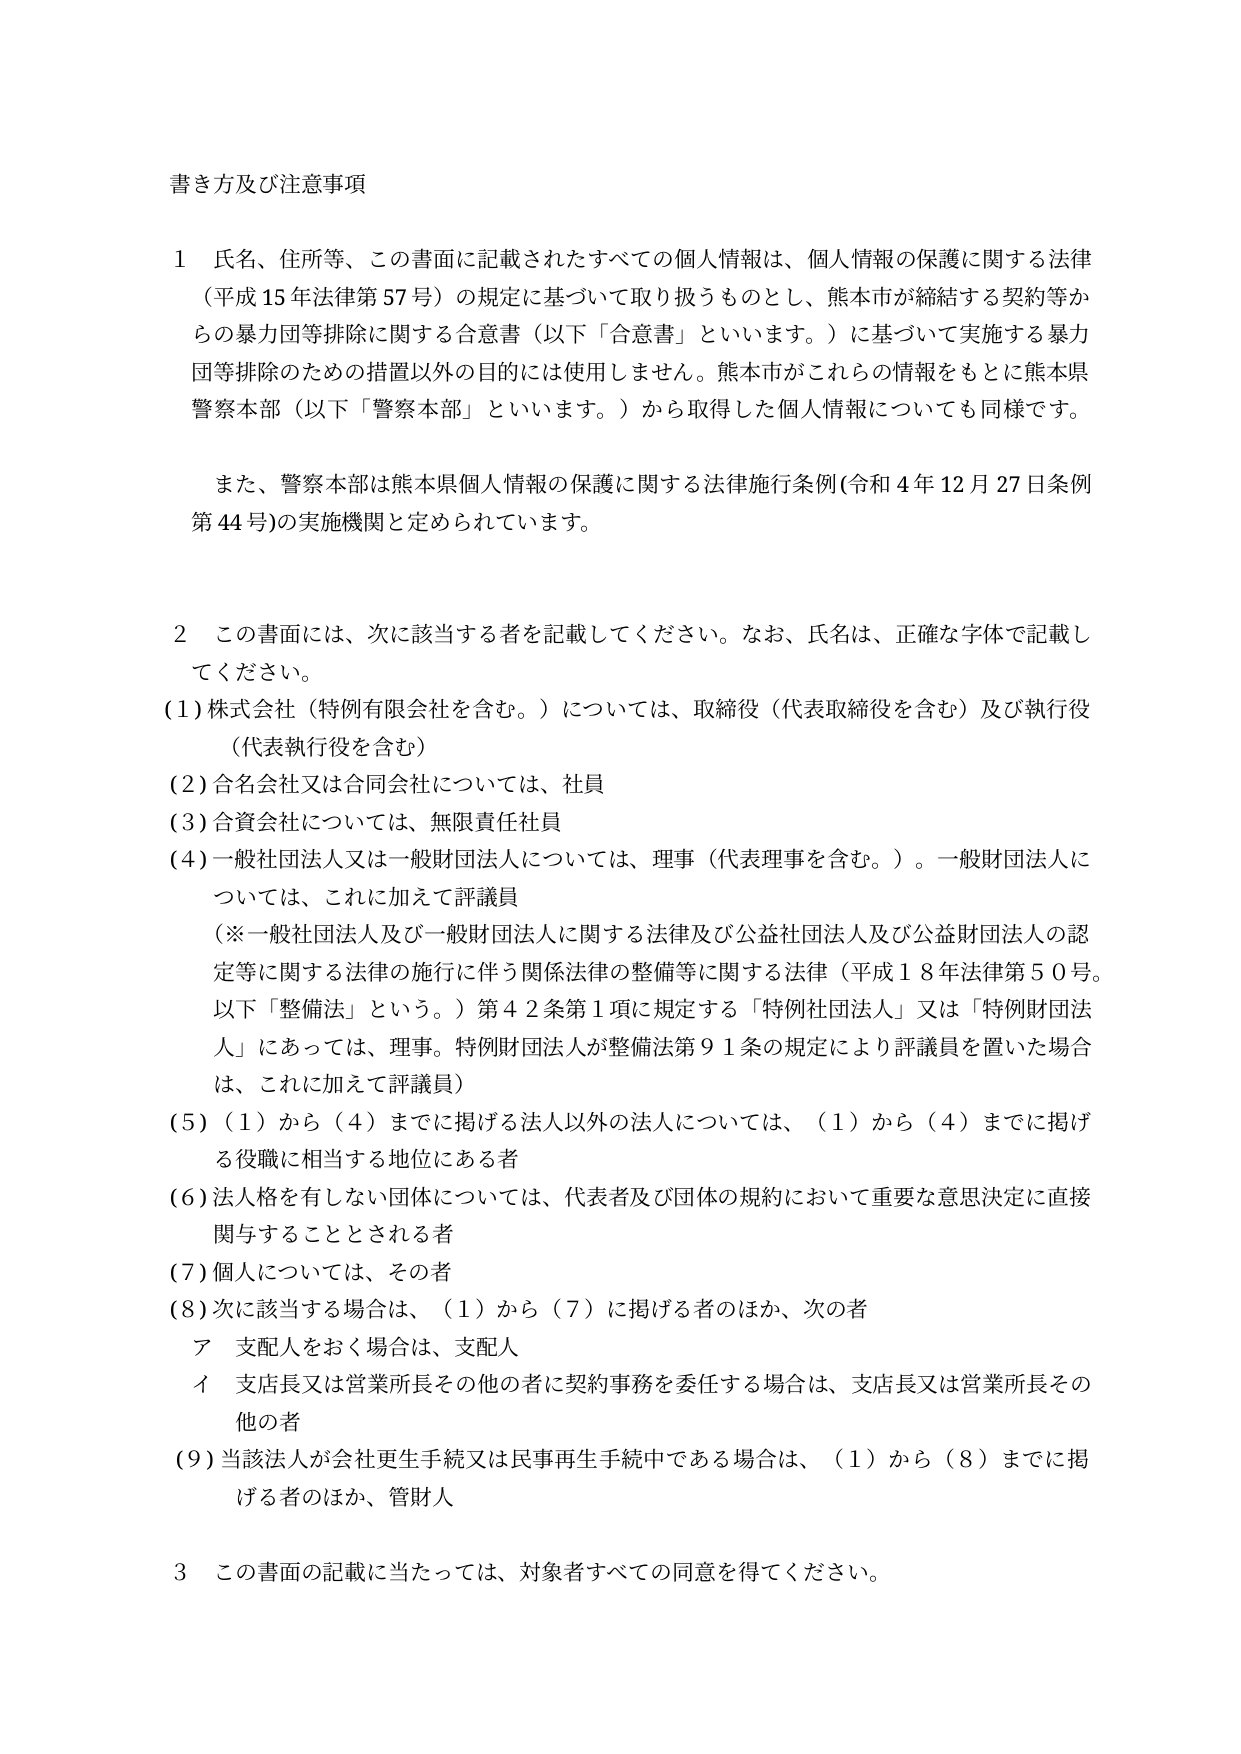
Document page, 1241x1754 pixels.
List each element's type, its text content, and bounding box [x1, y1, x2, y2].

text (７) 個人については、その者 [148, 1252, 1092, 1289]
text (８) 次に該当する場合は、（１）から（７）に掲げる者のほか、次の者 [148, 1289, 1092, 1327]
text (１) 株式会社（特例有限会社を含む。）については、取締役（代表取締役を含む）及び執行役（代表執行役を含む） [164, 689, 1092, 764]
text １ 氏名、住所等、この書面に記載されたすべての個人情報は、個人情報の保護に関する法律（平成15年法律第57号）の規定に基づいて取り扱うものとし、熊本市が締結する契約等からの暴力団等排除に関する合意書（以下「合意書」といいます。）に基づいて実施する暴力団等排除のための措置以外の目的には使用しません。熊本市がこれらの情報をもとに熊本県警察本部（以下「警察本部」といいます。）から取得した個人情報についても同様です。 [169, 239, 1092, 464]
text (９) 当該法人が会社更生手続又は民事再生手続中である場合は、（１）から（８）までに掲げる者のほか、管財人 [169, 1439, 1092, 1514]
text (３) 合資会社については、無限責任社員 [148, 802, 1092, 839]
text ア 支配人をおく場合は、支配人 [148, 1327, 1092, 1364]
text また、警察本部は熊本県個人情報の保護に関する法律施行条例(令和4年12月27日条例第44号)の実施機関と定められています。 [191, 464, 1092, 614]
text (６) 法人格を有しない団体については、代表者及び団体の規約において重要な意思決定に直接関与することとされる者 [169, 1177, 1092, 1252]
text (４) 一般社団法人又は一般財団法人については、理事（代表理事を含む。）。一般財団法人については、これに加えて評議員 [169, 839, 1092, 914]
text イ 支店長又は営業所長その他の者に契約事務を委任する場合は、支店長又は営業所長その他の者 [191, 1364, 1092, 1439]
text (５) （１）から（４）までに掲げる法人以外の法人については、（１）から（４）までに掲げる役職に相当する地位にある者 [169, 1102, 1092, 1177]
text ３ この書面の記載に当たっては、対象者すべての同意を得てください。 [148, 1552, 1092, 1589]
text (２) 合名会社又は合同会社については、社員 [148, 764, 1092, 802]
text ２ この書面には、次に該当する者を記載してください。なお、氏名は、正確な字体で記載してください。 [169, 614, 1092, 689]
text 書き方及び注意事項 [148, 164, 1092, 239]
text （※一般社団法人及び一般財団法人に関する法律及び公益社団法人及び公益財団法人の認定等に関する法律の施行に伴う関係法律の整備等に関する法律（平成１８年法律第５０号。以下「整備法」という。）第４２条第１項に規定する「特例社団法人」又は「特例財団法人」にあっては、理事。特例財団法人が整備法第９１条の規定により評議員を置いた場合は、これに加えて評議員） [202, 914, 1092, 1102]
